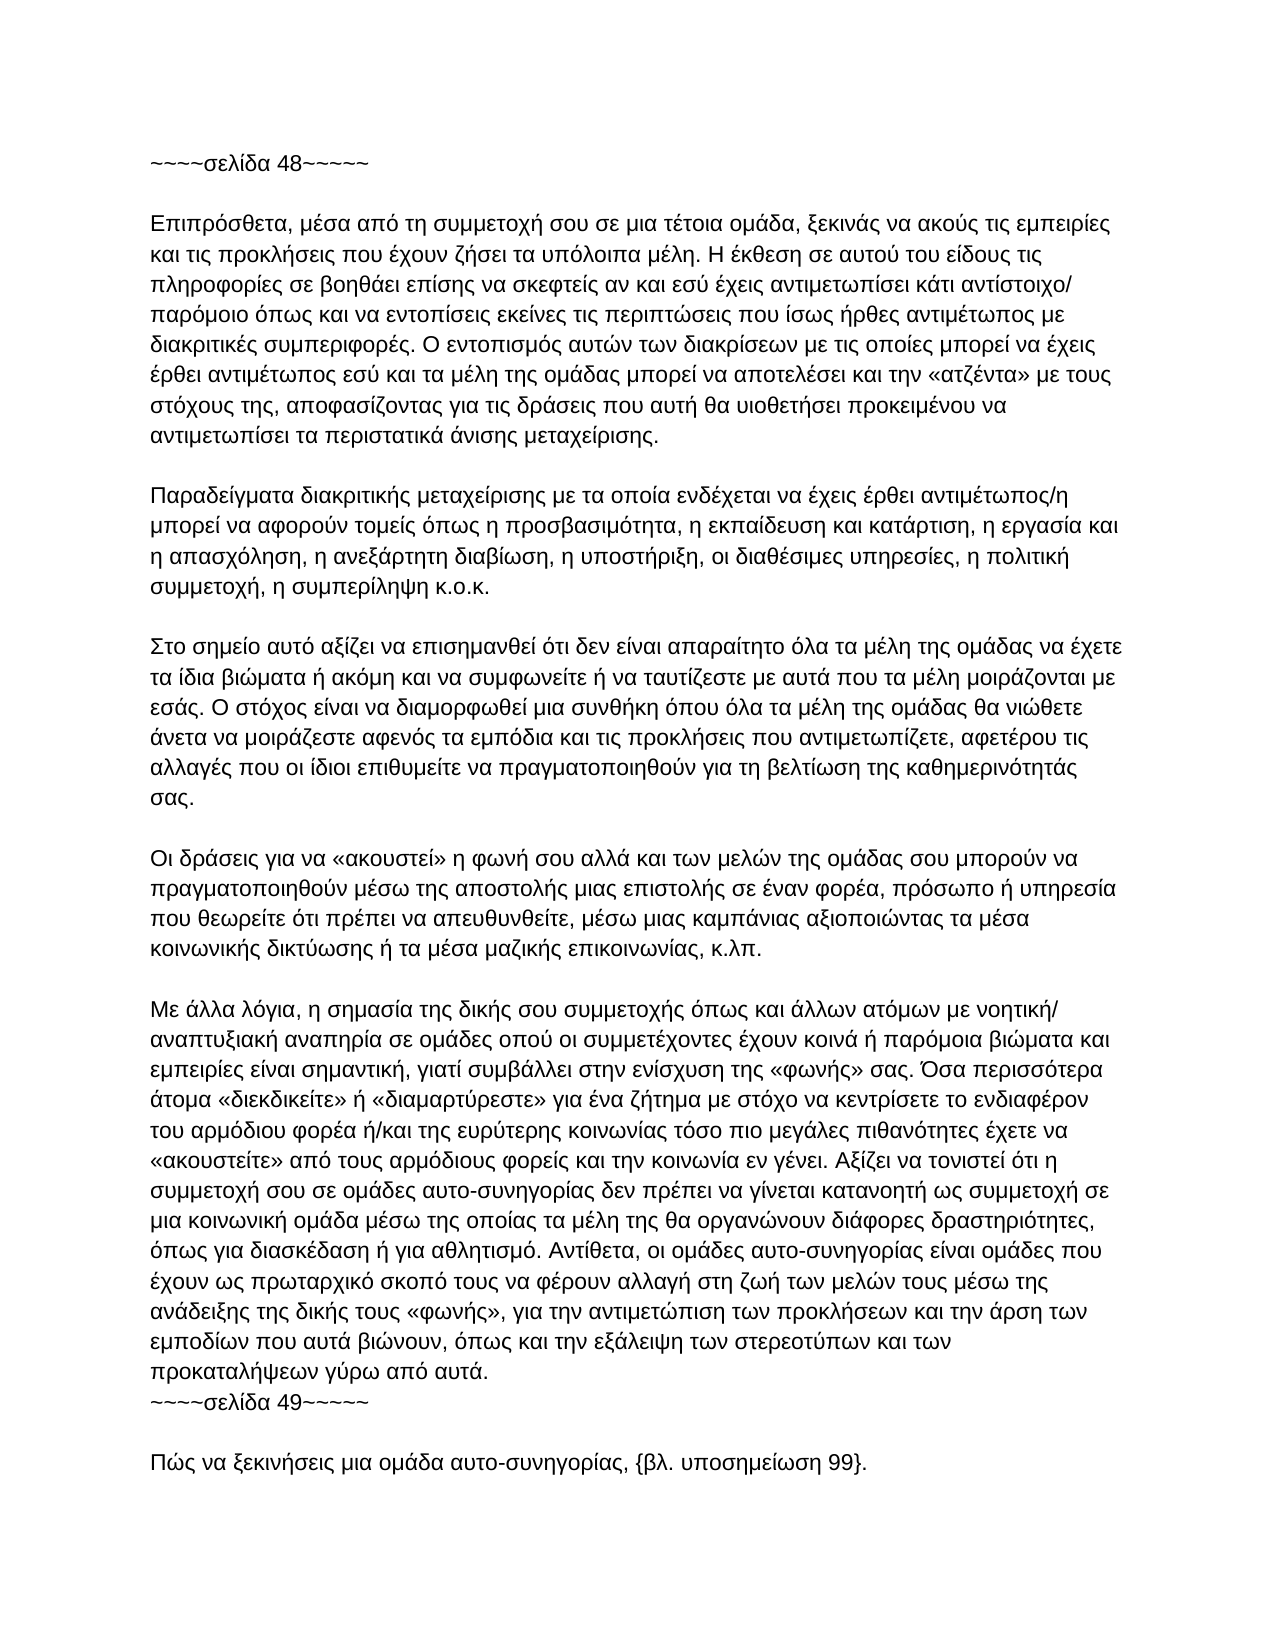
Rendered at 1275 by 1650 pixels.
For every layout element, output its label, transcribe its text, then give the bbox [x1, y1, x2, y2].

text ~~~~σελίδα 49~~~~~ [150, 1388, 1125, 1415]
text Επιπρόσθετα, μέσα από τη συμμετοχή σου σε μια τέτοια ομάδα, ξεκινάς να ακούς τις εμπειρίες και τις προκλήσεις που έχουν ζήσει τα υπόλοιπα μέλη. Η έκθεση σε αυτού του είδους τις πληροφορίες σε βοηθάει επίσης να σκεφτείς αν και εσύ έχεις αντιμετωπίσει κάτι αντίστοιχο/ παρόμοιο όπως και να εντοπίσεις εκείνες τις περιπτώσεις που ίσως ήρθες αντιμέτωπος με διακριτικές συμπεριφορές. Ο εντοπισμός αυτών των διακρίσεων με τις οποίες μπορεί να έχεις έρθει αντιμέτωπος εσύ και τα μέλη της ομάδας μπορεί να αποτελέσει και την «ατζέντα» με τους στόχους της, αποφασίζοντας για τις δράσεις που αυτή θα υιοθετήσει προκειμένου να αντιμετωπίσει τα περιστατικά άνισης μεταχείρισης. [150, 210, 1125, 448]
text ~~~~σελίδα 48~~~~~ [150, 150, 1125, 176]
text Πώς να ξεκινήσεις μια ομάδα αυτο-συνηγορίας, {βλ. υποσημείωση 99}. [150, 1449, 1125, 1475]
text Οι δράσεις για να «ακουστεί» η φωνή σου αλλά και των μελών της ομάδας σου μπορούν να πραγματοποιηθούν μέσω της αποστολής μιας επιστολής σε έναν φορέα, πρόσωπο ή υπηρεσία που θεωρείτε ότι πρέπει να απευθυνθείτε, μέσω μιας καμπάνιας αξιοποιώντας τα μέσα κοινωνικής δικτύωσης ή τα μέσα μαζικής επικοινωνίας, κ.λπ. [150, 845, 1125, 962]
text Στο σημείο αυτό αξίζει να επισημανθεί ότι δεν είναι απαραίτητο όλα τα μέλη της ομάδας να έχετε τα ίδια βιώματα ή ακόμη και να συμφωνείτε ή να ταυτίζεστε με αυτά που τα μέλη μοιράζονται με εσάς. Ο στόχος είναι να διαμορφωθεί μια συνθήκη όπου όλα τα μέλη της ομάδας θα νιώθετε άνετα να μοιράζεστε αφενός τα εμπόδια και τις προκλήσεις που αντιμετωπίζετε, αφετέρου τις αλλαγές που οι ίδιοι επιθυμείτε να πραγματοποιηθούν για τη βελτίωση της καθημερινότητάς σας. [150, 633, 1125, 811]
text Παραδείγματα διακριτικής μεταχείρισης με τα οποία ενδέχεται να έχεις έρθει αντιμέτωπος/η μπορεί να αφορούν τομείς όπως η προσβασιμότητα, η εκπαίδευση και κατάρτιση, η εργασία και η απασχόληση, η ανεξάρτητη διαβίωση, η υποστήριξη, οι διαθέσιμες υπηρεσίες, η πολιτική συμμετοχή, η συμπερίληψη κ.ο.κ. [150, 482, 1125, 599]
text Με άλλα λόγια, η σημασία της δικής σου συμμετοχής όπως και άλλων ατόμων με νοητική/ αναπτυξιακή αναπηρία σε ομάδες οπού οι συμμετέχοντες έχουν κοινά ή παρόμοια βιώματα και εμπειρίες είναι σημαντική, γιατί συμβάλλει στην ενίσχυση της «φωνής» σας. Όσα περισσότερα άτομα «διεκδικείτε» ή «διαμαρτύρεστε» για ένα ζήτημα με στόχο να κεντρίσετε το ενδιαφέρον του αρμόδιου φορέα ή/και της ευρύτερης κοινωνίας τόσο πιο μεγάλες πιθανότητες έχετε να «ακουστείτε» από τους αρμόδιους φορείς και την κοινωνία εν γένει. Αξίζει να τονιστεί ότι η συμμετοχή σου σε ομάδες αυτο-συνηγορίας δεν πρέπει να γίνεται κατανοητή ως συμμετοχή σε μια κοινωνική ομάδα μέσω της οποίας τα μέλη της θα οργανώνουν διάφορες δραστηριότητες, όπως για διασκέδαση ή για αθλητισμό. Αντίθετα, οι ομάδες αυτο-συνηγορίας είναι ομάδες που έχουν ως πρωταρχικό σκοπό τους να φέρουν αλλαγή στη ζωή των μελών τους μέσω της ανάδειξης της δικής τους «φωνής», για την αντιμετώπιση των προκλήσεων και την άρση των εμποδίων που αυτά βιώνουν, όπως και την εξάλειψη των στερεοτύπων και των προκαταλήψεων γύρω από αυτά. [150, 996, 1125, 1385]
